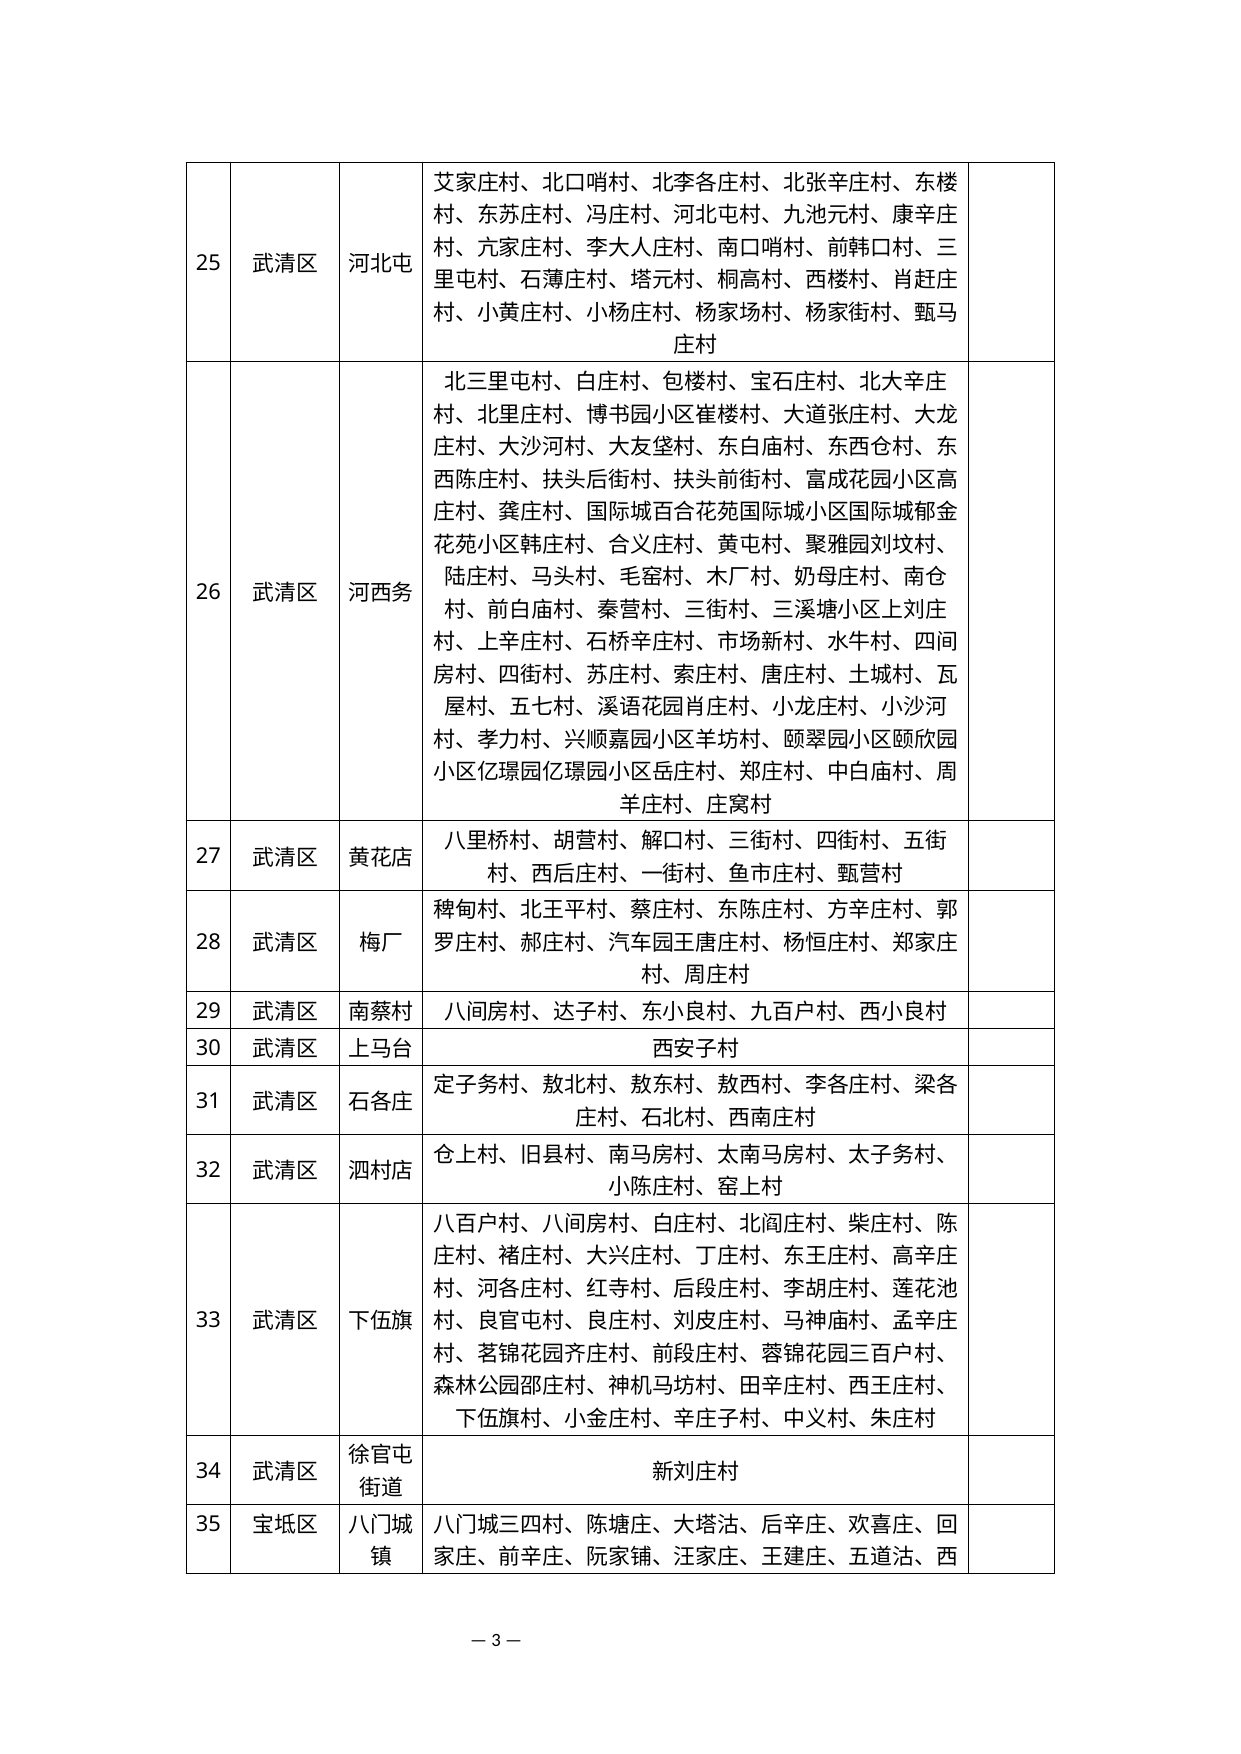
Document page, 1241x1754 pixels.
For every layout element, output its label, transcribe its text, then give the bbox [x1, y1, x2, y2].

table_cell 28 [187, 891, 230, 991]
table_cell [969, 992, 1054, 1028]
table_cell [969, 821, 1054, 889]
table_cell [969, 362, 1054, 820]
table_cell 徐官屯街道 [340, 1436, 422, 1504]
table_cell [969, 1135, 1054, 1203]
table_cell 34 [187, 1436, 230, 1504]
table_cell 黄花店 [340, 821, 422, 889]
table_cell 30 [187, 1029, 230, 1064]
table_cell 武清区 [231, 1204, 339, 1434]
table_cell 石各庄 [340, 1066, 422, 1134]
table_cell 32 [187, 1135, 230, 1203]
table_cell 武清区 [231, 1066, 339, 1134]
table_cell 南蔡村 [340, 992, 422, 1028]
table_cell [969, 1436, 1054, 1504]
table_cell 八门城镇 [340, 1505, 422, 1573]
table_cell [969, 891, 1054, 991]
table_cell 梅厂 [340, 891, 422, 991]
table_cell 35 [187, 1505, 230, 1573]
table_cell 八百户村、八间房村、白庄村、北阎庄村、柴庄村、陈庄村、褚庄村、大兴庄村、丁庄村、东王庄村、高辛庄村、河各庄村、红寺村、后段庄村、李胡庄村、莲花池村、良官屯村、良庄村、刘皮庄村、马神庙村、孟辛庄村、茗锦花园齐庄村、前段庄村、蓉锦花园三百户村、森林公园邵庄村、神机马坊村、田辛庄村、西王庄村、下伍旗村、小金庄村、辛庄子村、中义村、朱庄村 [423, 1204, 968, 1434]
table_cell 定子务村、敖北村、敖东村、敖西村、李各庄村、梁各庄村、石北村、西南庄村 [423, 1066, 968, 1134]
table_cell 31 [187, 1066, 230, 1134]
table_cell 33 [187, 1204, 230, 1434]
table_cell 武清区 [231, 163, 339, 361]
table_cell 武清区 [231, 362, 339, 820]
table_cell 29 [187, 992, 230, 1028]
table_cell 武清区 [231, 1135, 339, 1203]
table_cell 八间房村、达子村、东小良村、九百户村、西小良村 [423, 992, 968, 1028]
table_cell 新刘庄村 [423, 1436, 968, 1504]
table_cell 27 [187, 821, 230, 889]
table_cell [969, 163, 1054, 361]
table_cell 八里桥村、胡营村、解口村、三街村、四街村、五街村、西后庄村、一街村、鱼市庄村、甄营村 [423, 821, 968, 889]
table_cell 仓上村、旧县村、南马房村、太南马房村、太子务村、小陈庄村、窑上村 [423, 1135, 968, 1203]
table_cell 武清区 [231, 891, 339, 991]
table_cell 泗村店 [340, 1135, 422, 1203]
table_cell 艾家庄村、北口哨村、北李各庄村、北张辛庄村、东楼村、东苏庄村、冯庄村、河北屯村、九池元村、康辛庄村、亢家庄村、李大人庄村、南口哨村、前韩口村、三里屯村、石薄庄村、塔元村、桐高村、西楼村、肖赶庄村、小黄庄村、小杨庄村、杨家场村、杨家街村、甄马庄村 [423, 163, 968, 361]
table_cell 西安子村 [423, 1029, 968, 1064]
table_cell 武清区 [231, 821, 339, 889]
table_cell 26 [187, 362, 230, 820]
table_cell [423, 1505, 968, 1573]
table_cell 武清区 [231, 1436, 339, 1504]
table_cell 下伍旗 [340, 1204, 422, 1434]
table_cell 武清区 [231, 992, 339, 1028]
table_cell 稗甸村、北王平村、蔡庄村、东陈庄村、方辛庄村、郭罗庄村、郝庄村、汽车园王唐庄村、杨恒庄村、郑家庄村、周庄村 [423, 891, 968, 991]
table_cell [969, 1029, 1054, 1064]
table_cell 武清区 [231, 1029, 339, 1064]
table_cell 河北屯 [340, 163, 422, 361]
table_cell [969, 1505, 1054, 1573]
table_cell [969, 1066, 1054, 1134]
table_cell 上马台 [340, 1029, 422, 1064]
table_cell [969, 1204, 1054, 1434]
table_cell 北三里屯村、白庄村、包楼村、宝石庄村、北大辛庄村、北里庄村、博书园小区崔楼村、大道张庄村、大龙庄村、大沙河村、大友垡村、东白庙村、东西仓村、东西陈庄村、扶头后街村、扶头前街村、富成花园小区高庄村、龚庄村、国际城百合花苑国际城小区国际城郁金花苑小区韩庄村、合义庄村、黄屯村、聚雅园刘坟村、陆庄村、马头村、毛窑村、木厂村、奶母庄村、南仓村、前白庙村、秦营村、三街村、三溪塘小区上刘庄村、上辛庄村、石桥辛庄村、市场新村、水牛村、四间房村、四街村、苏庄村、索庄村、唐庄村、土城村、瓦屋村、五七村、溪语花园肖庄村、小龙庄村、小沙河村、孝力村、兴顺嘉园小区羊坊村、颐翠园小区颐欣园小区亿璟园亿璟园小区岳庄村、郑庄村、中白庙村、周羊庄村、庄窝村 [423, 362, 968, 820]
table_cell 25 [187, 163, 230, 361]
table_cell 河西务 [340, 362, 422, 820]
table_cell 宝坻区 [231, 1505, 339, 1573]
